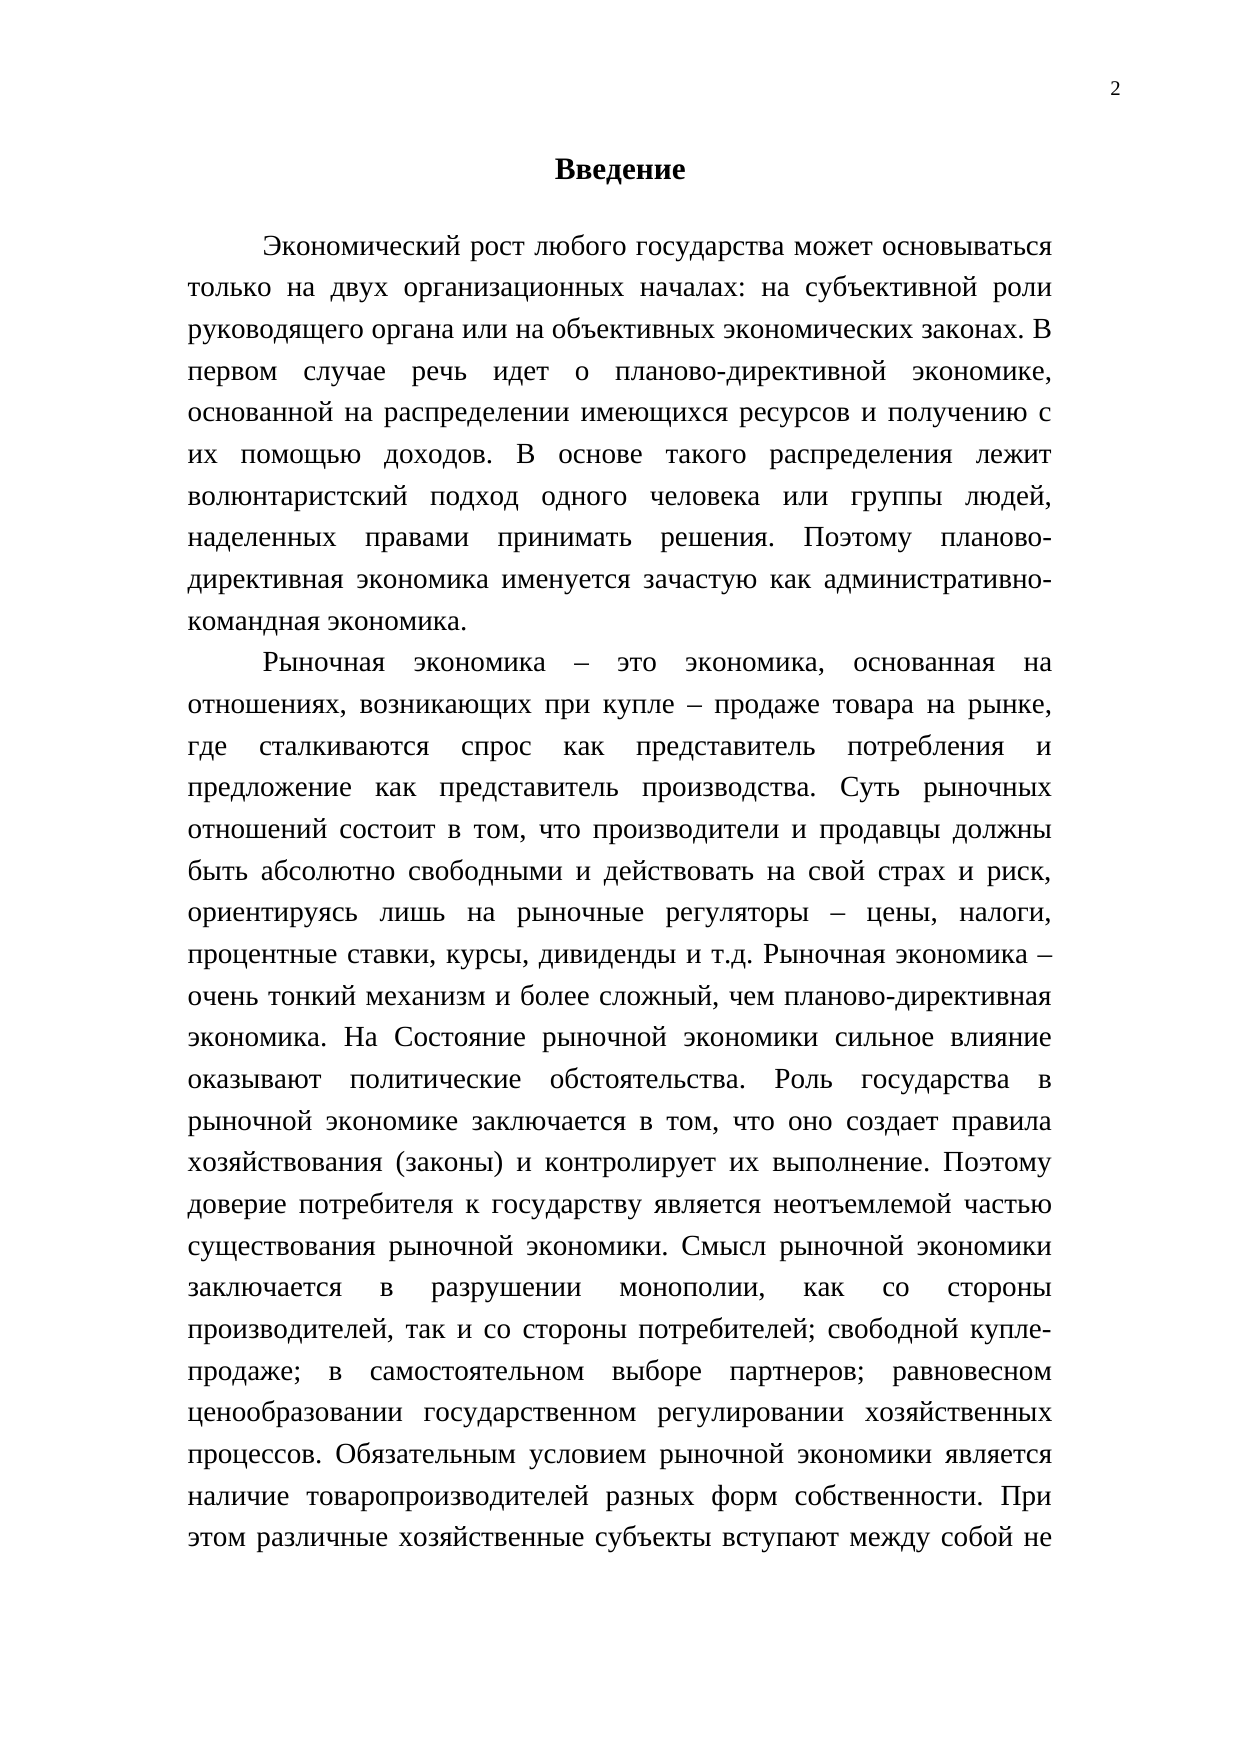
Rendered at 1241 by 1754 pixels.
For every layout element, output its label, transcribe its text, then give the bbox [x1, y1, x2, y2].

subtitle Введение [187, 150, 1053, 186]
text Экономический рост любого государства может основываться только на двух организационных началах: на субъективной роли руководящего органа или на объективных экономических законах. В первом случае речь идет о планово-директивной экономике, основанной на распределении имеющихся ресурсов и получению с их помощью доходов. В основе такого распределения лежит волюнтаристский подход одного человека или группы людей, наделенных правами принимать решения. Поэтому планово-директивная экономика именуется зачастую как административно-командная экономика. [187, 222, 1053, 638]
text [187, 638, 1053, 1555]
